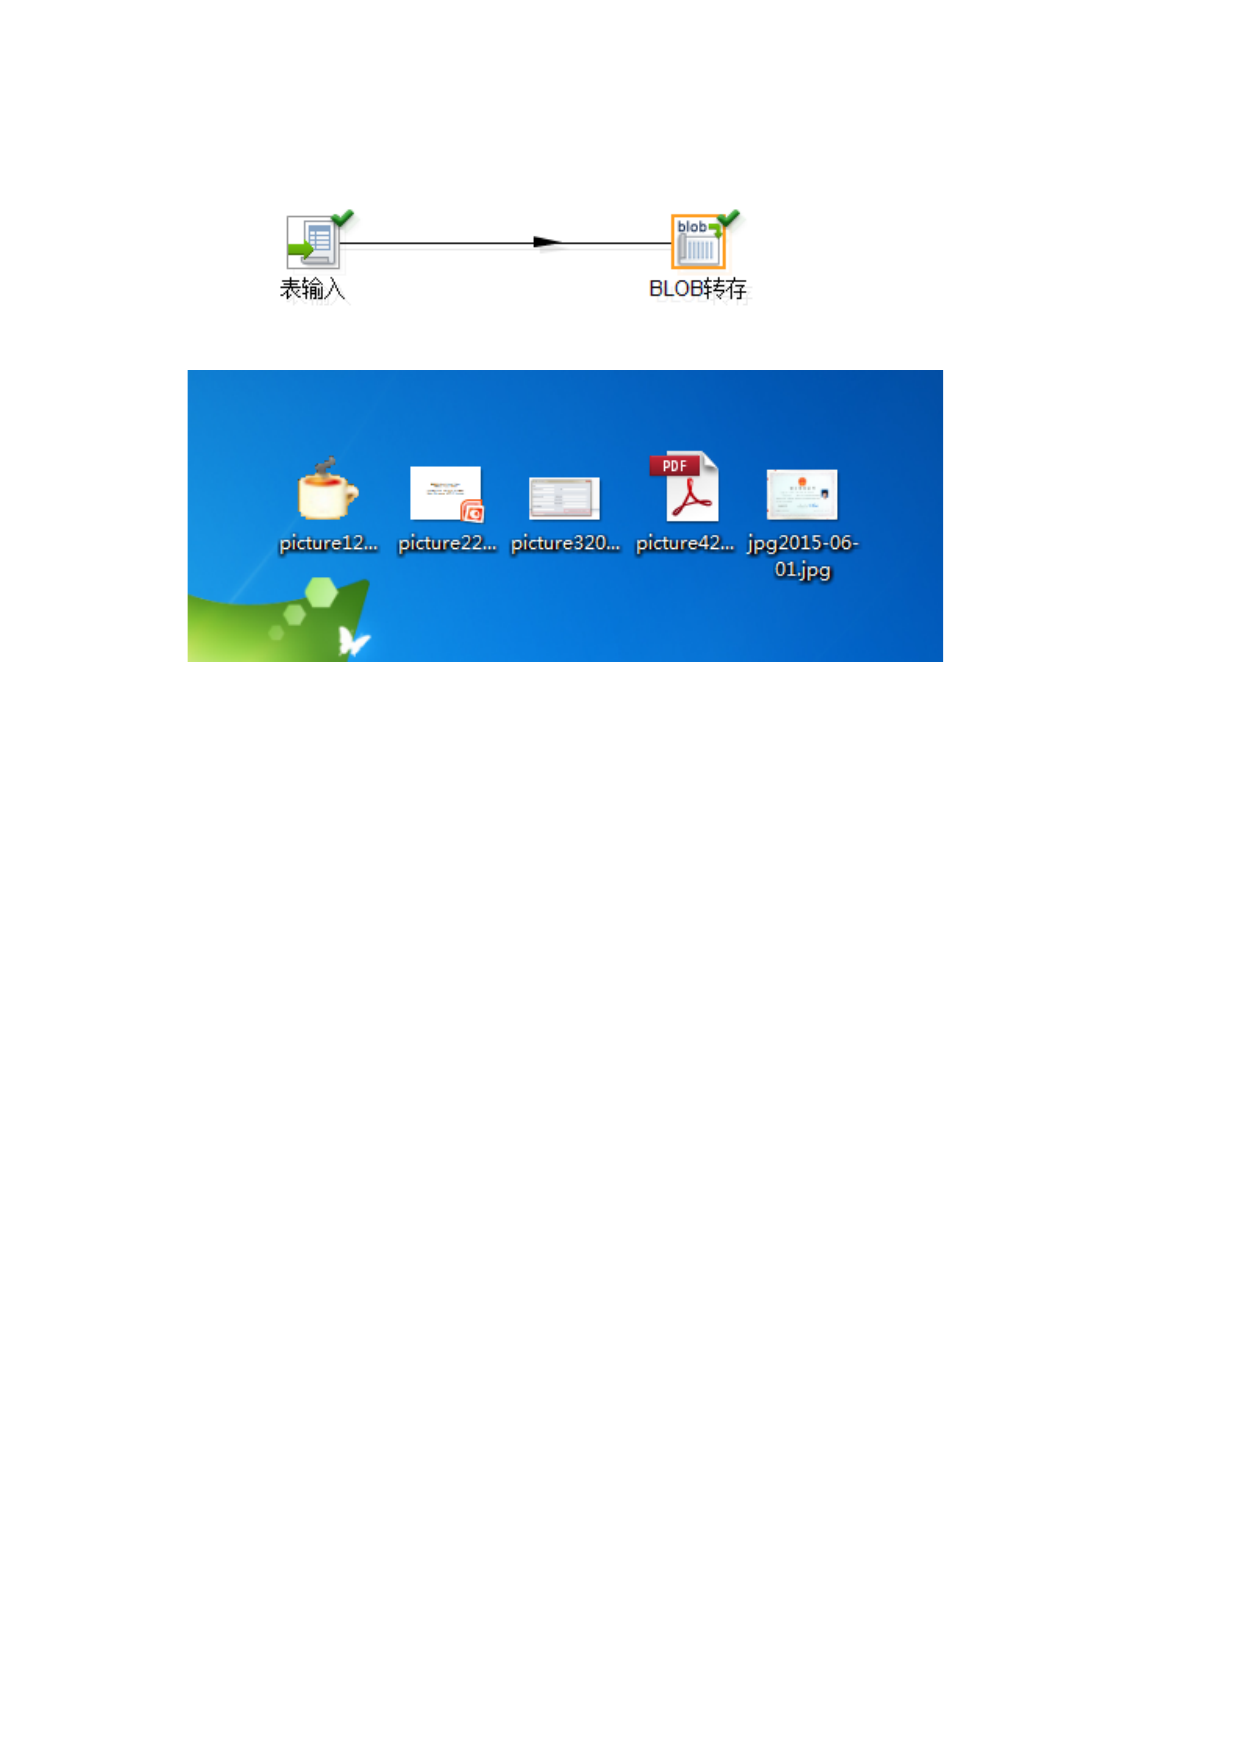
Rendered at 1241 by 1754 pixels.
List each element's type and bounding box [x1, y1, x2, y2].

picture [187, 162, 823, 356]
picture [187, 370, 944, 662]
